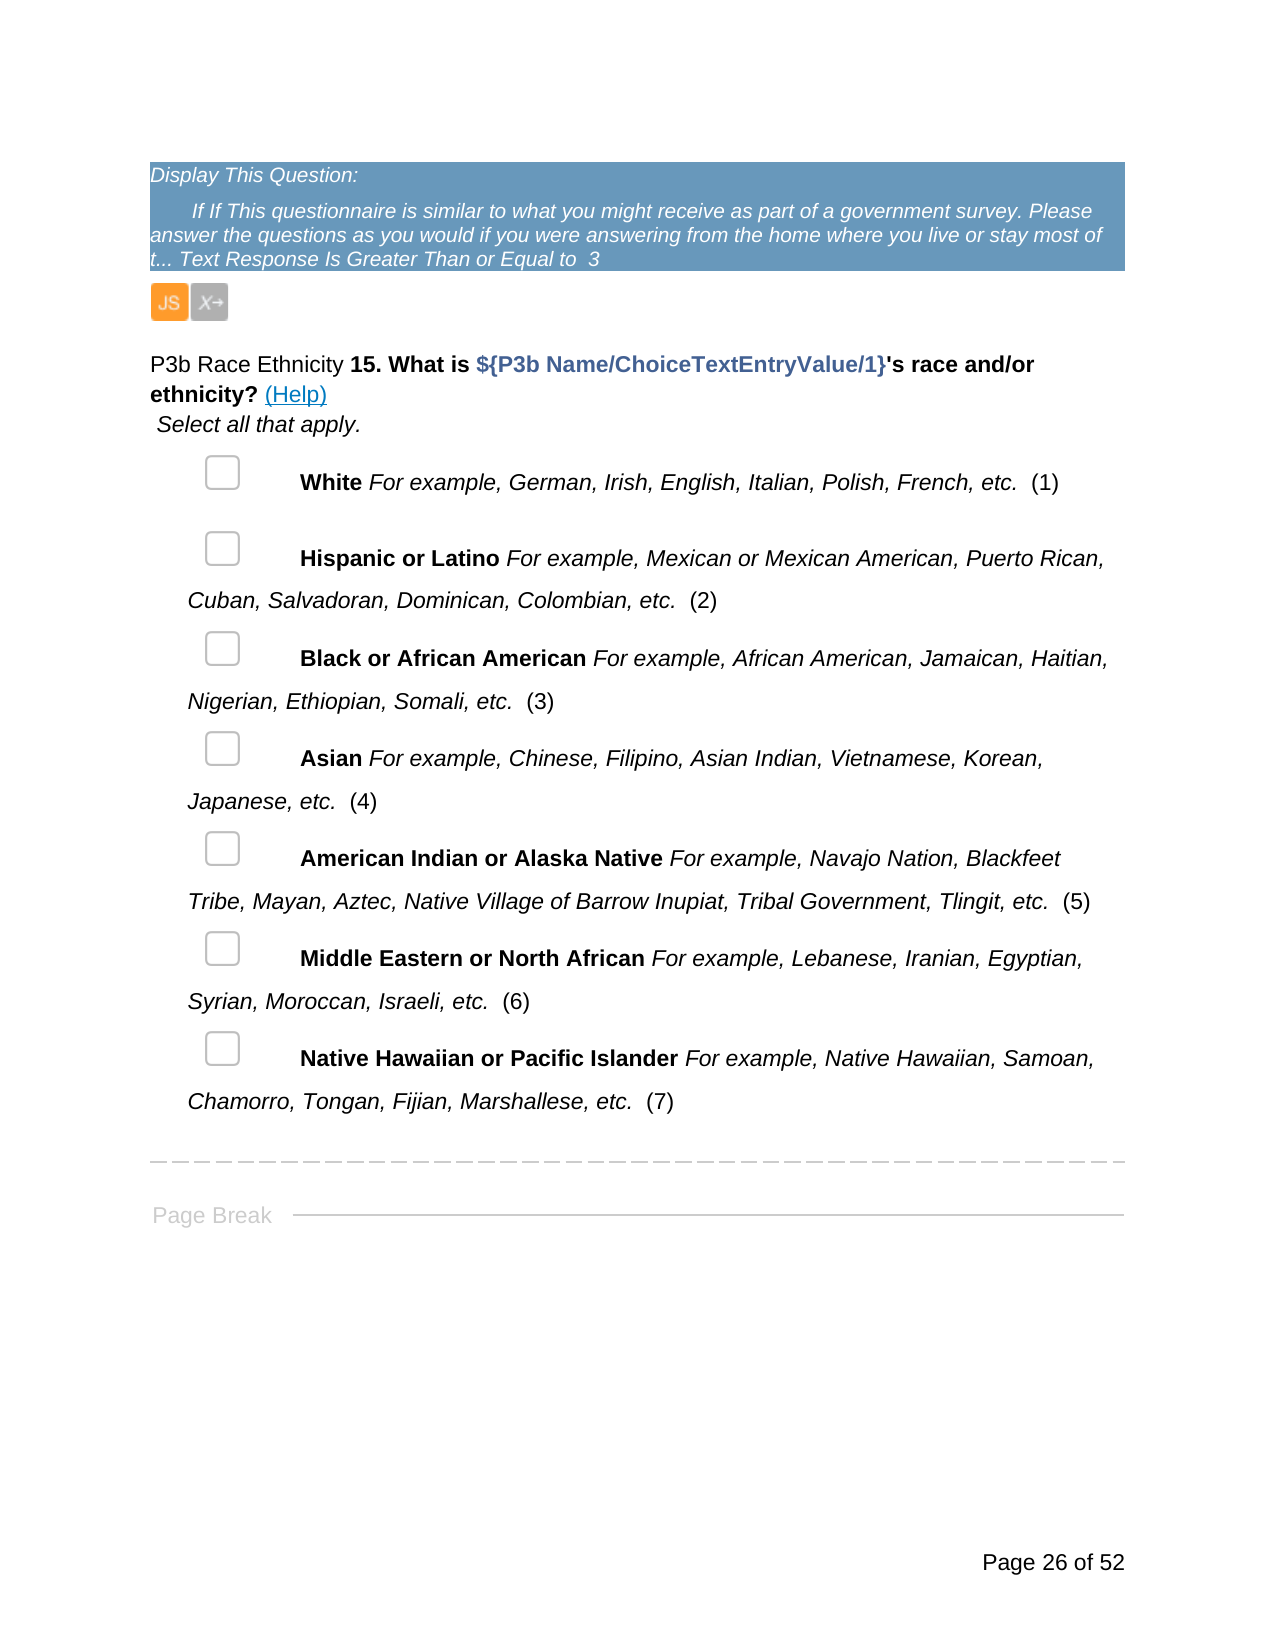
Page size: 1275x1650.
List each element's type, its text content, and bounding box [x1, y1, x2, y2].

list Middle Eastern or North African For example, Lebanese, Iranian, Egyptian, Syrian, Moroccan, Israeli, etc. (6) [187, 918, 1125, 1014]
table_header [291, 1202, 1125, 1242]
text Display This Question: [150, 162, 1125, 186]
list White For example, German, Irish, English, Italian, Polish, French, etc. (1) [187, 442, 1125, 508]
text If If This questionnaire is similar to what you might receive as part of a government survey. Please answer the questions as you would if you were answering from the home where you live or stay most of t... Text Response Is Greater Than or Equal to 3 [150, 199, 1125, 271]
picture [190, 283, 229, 321]
table_header Page Break [151, 1202, 291, 1242]
list Hispanic or Latino For example, Mexican or Mexican American, Puerto Rican, Cuban, Salvadoran, Dominican, Colombian, etc. (2) [187, 518, 1125, 614]
text P3b Race Ethnicity 15. What is ${P3b Name/ChoiceTextEntryValue/1}'s race and/or ethnicity? (Help) Select all that apply. [150, 351, 1125, 438]
list Native Hawaiian or Pacific Islander For example, Native Hawaiian, Samoan, Chamorro, Tongan, Fijian, Marshallese, etc. (7) [187, 1018, 1125, 1114]
list American Indian or Alaska Native For example, Navajo Nation, Blackfeet Tribe, Mayan, Aztec, Native Village of Barrow Inupiat, Tribal Government, Tlingit, etc. (5) [187, 818, 1125, 914]
list Black or African American For example, African American, Jamaican, Haitian, Nigerian, Ethiopian, Somali, etc. (3) [187, 618, 1125, 714]
picture [151, 283, 189, 321]
list Asian For example, Chinese, Filipino, Asian Indian, Vietnamese, Korean, Japanese, etc. (4) [187, 718, 1125, 814]
